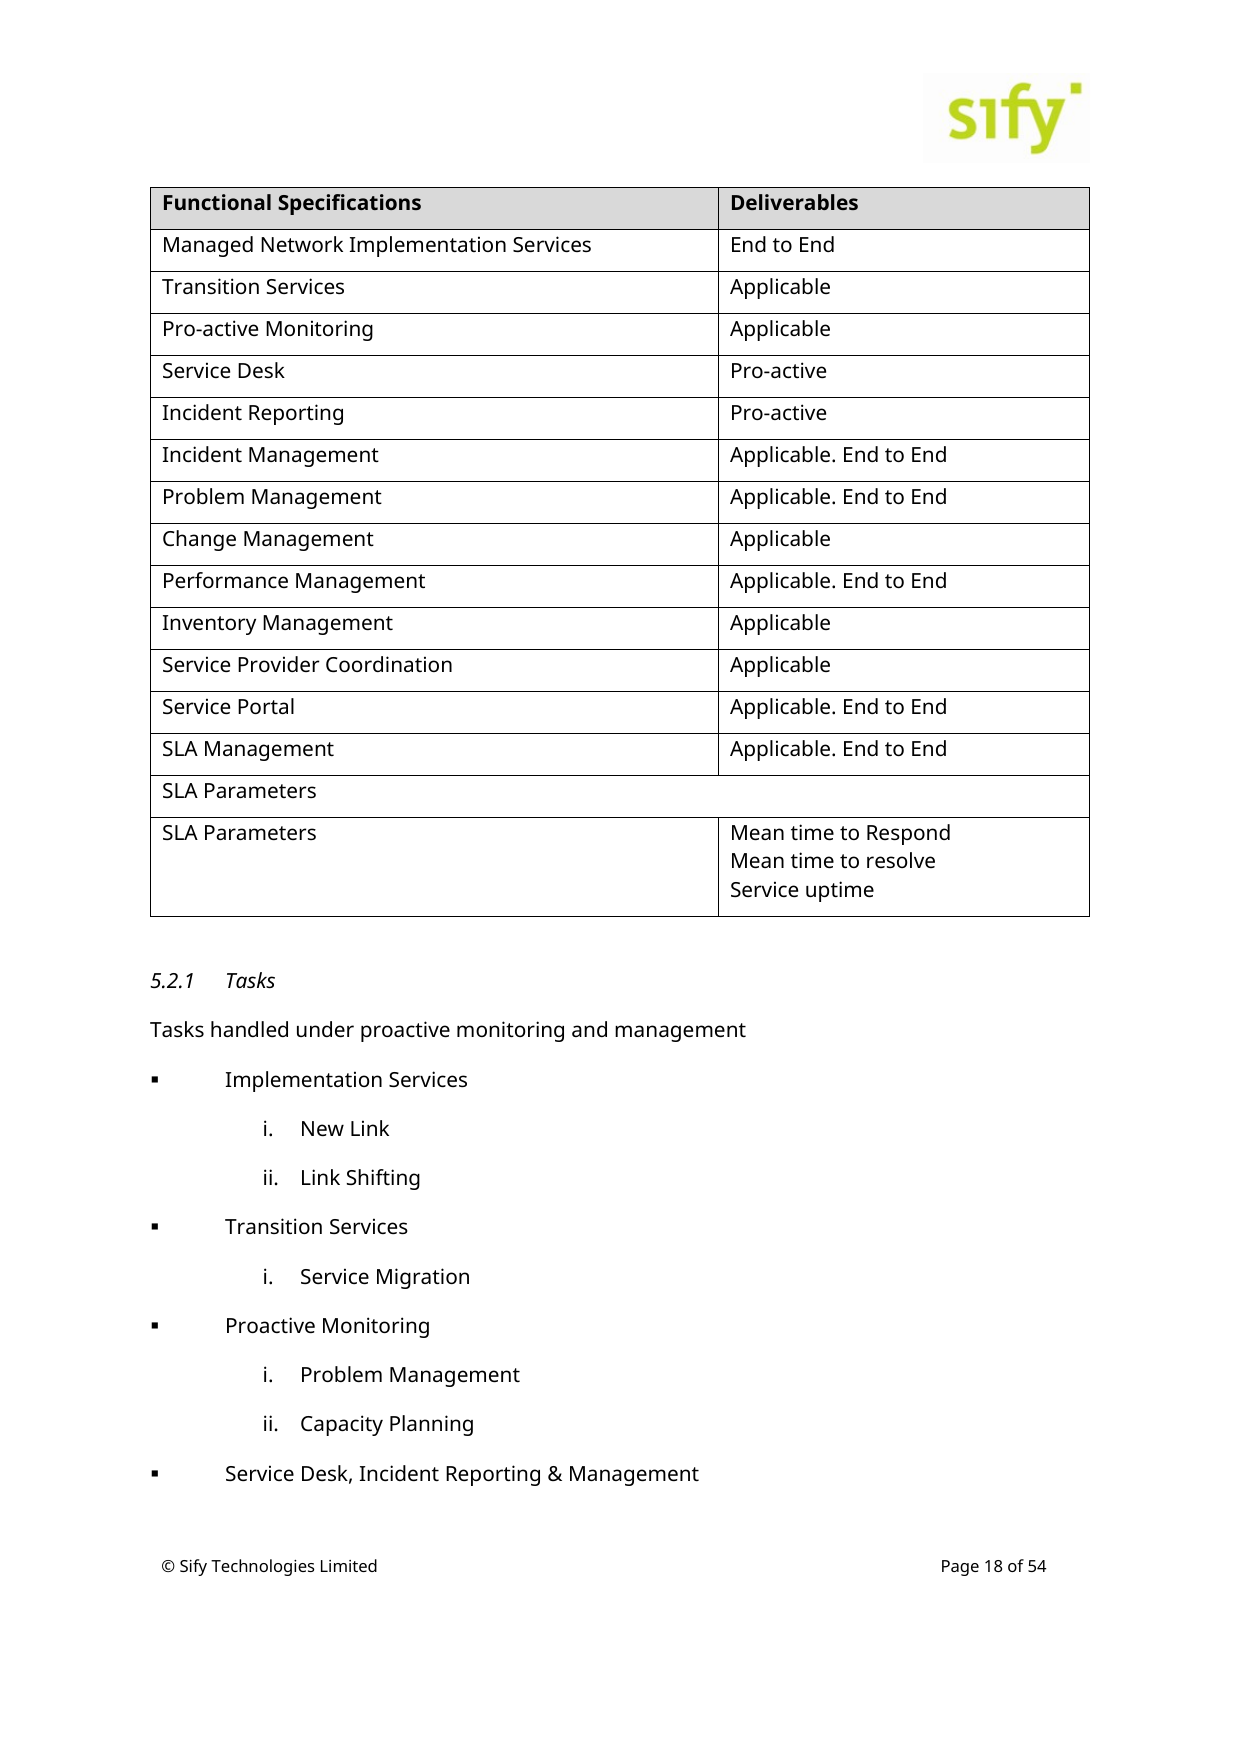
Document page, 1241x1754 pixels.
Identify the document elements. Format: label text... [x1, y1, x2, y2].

list Problem Management [262, 1360, 1090, 1389]
table_cell Applicable. End to End [719, 734, 1089, 775]
table_cell Applicable [719, 608, 1089, 649]
table_cell Mean time to Respond Mean time to resolve Service uptime [719, 818, 1089, 916]
table_cell Managed Network Implementation Services [151, 230, 718, 271]
table_cell Service Portal [151, 692, 718, 733]
table_cell Incident Management [151, 440, 718, 481]
list Transition Services [150, 1212, 1090, 1241]
table_cell Change Management [151, 524, 718, 565]
table_cell Transition Services [151, 272, 718, 313]
table_cell SLA Parameters [151, 776, 1089, 817]
table_cell Applicable. End to End [719, 566, 1089, 607]
list Capacity Planning [262, 1409, 1090, 1438]
list Service Migration [262, 1262, 1090, 1290]
table_cell End to End [719, 230, 1089, 271]
table_cell Applicable [719, 272, 1089, 313]
table_header Deliverables [719, 188, 1089, 229]
table_cell Performance Management [151, 566, 718, 607]
table_cell Incident Reporting [151, 398, 718, 439]
table_cell Pro-active [719, 398, 1089, 439]
table_cell SLA Management [151, 734, 718, 775]
subtitle Tasks [150, 966, 1090, 994]
table_cell Problem Management [151, 482, 718, 523]
table_cell Inventory Management [151, 608, 718, 649]
table_header Functional Specifications [151, 188, 718, 229]
list Service Desk, Incident Reporting & Management [150, 1459, 1090, 1487]
table_cell Applicable [719, 524, 1089, 565]
table_cell SLA Parameters [151, 818, 718, 916]
table_cell Pro-active Monitoring [151, 314, 718, 355]
list Implementation Services [150, 1065, 1090, 1093]
list Link Shifting [262, 1163, 1090, 1192]
table_cell Pro-active [719, 356, 1089, 397]
text Tasks handled under proactive monitoring and management [150, 1015, 1090, 1044]
table_cell Applicable. End to End [719, 692, 1089, 733]
table_cell Applicable [719, 650, 1089, 691]
list New Link [262, 1114, 1090, 1142]
table_cell Applicable [719, 314, 1089, 355]
picture [923, 73, 1091, 163]
table_cell Service Provider Coordination [151, 650, 718, 691]
table_cell Applicable. End to End [719, 482, 1089, 523]
list Proactive Monitoring [150, 1311, 1090, 1339]
table_cell Applicable. End to End [719, 440, 1089, 481]
table_cell Service Desk [151, 356, 718, 397]
